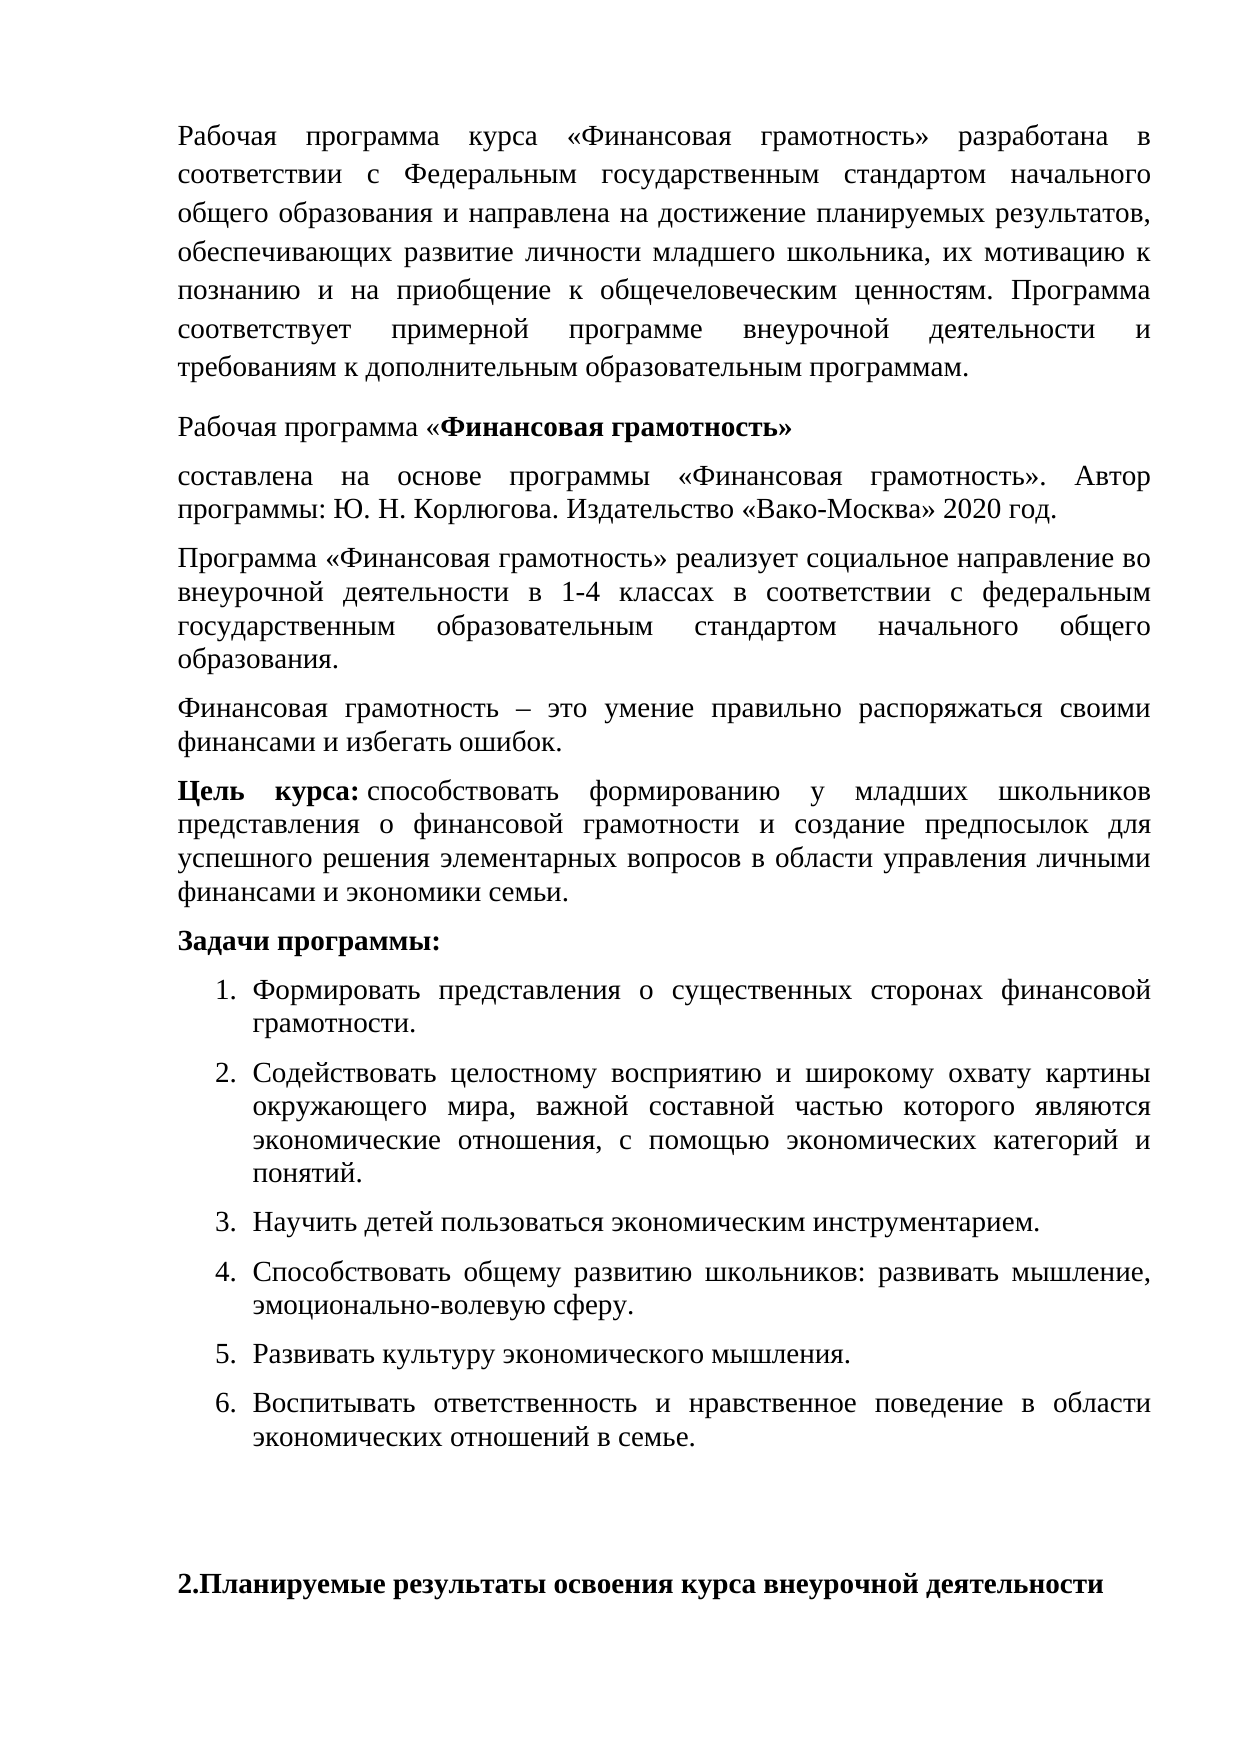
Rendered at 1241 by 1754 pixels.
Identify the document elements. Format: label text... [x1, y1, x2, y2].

list Научить детей пользоваться экономическим инструментарием. [215, 1204, 1152, 1238]
list Содействовать целостному восприятию и широкому охвату картины окружающего мира, важной составной частью которого являются экономические отношения, с помощью экономических категорий и понятий. [215, 1055, 1152, 1189]
list Формировать представления о существенных сторонах финансовой грамотности. [215, 972, 1152, 1039]
text Рабочая программа курса «Финансовая грамотность» разработана в соответствии с Федеральным государственным стандартом начального общего образования и направлена на достижение планируемых результатов, обеспечивающих развитие личности младшего школьника, их мотивацию к познанию и на приобщение к общечеловеческим ценностям. Программа соответствует примерной программе внеурочной деятельности и требованиям к дополнительным образовательным программам. [177, 118, 1152, 383]
list Развивать культуру экономического мышления. [215, 1336, 1152, 1370]
text Рабочая программа «Финансовая грамотность» [177, 409, 1152, 442]
text составлена на основе программы «Финансовая грамотность». Автор программы: Ю. Н. Корлюгова. Издательство «Вако-Москва» 2020 год. [177, 458, 1152, 525]
list Способствовать общему развитию школьников: развивать мышление, эмоционально-волевую сферу. [215, 1254, 1152, 1321]
text Программа «Финансовая грамотность» реализует социальное направление во внеурочной деятельности в 1-4 классах в соответствии с федеральным государственным образовательным стандартом начального общего образования. [177, 541, 1152, 675]
text Задачи программы: [177, 923, 1152, 956]
text Финансовая грамотность – это умение правильно распоряжаться своими финансами и избегать ошибок. [177, 690, 1152, 757]
text Цель курса: способствовать формированию у младших школьников представления о финансовой грамотности и создание предпосылок для успешного решения элементарных вопросов в области управления личными финансами и экономики семьи. [177, 773, 1152, 907]
list Воспитывать ответственность и нравственное поведение в области экономических отношений в семье. [215, 1386, 1152, 1453]
text 2.Планируемые результаты освоения курса внеурочной деятельности [177, 1567, 1152, 1600]
